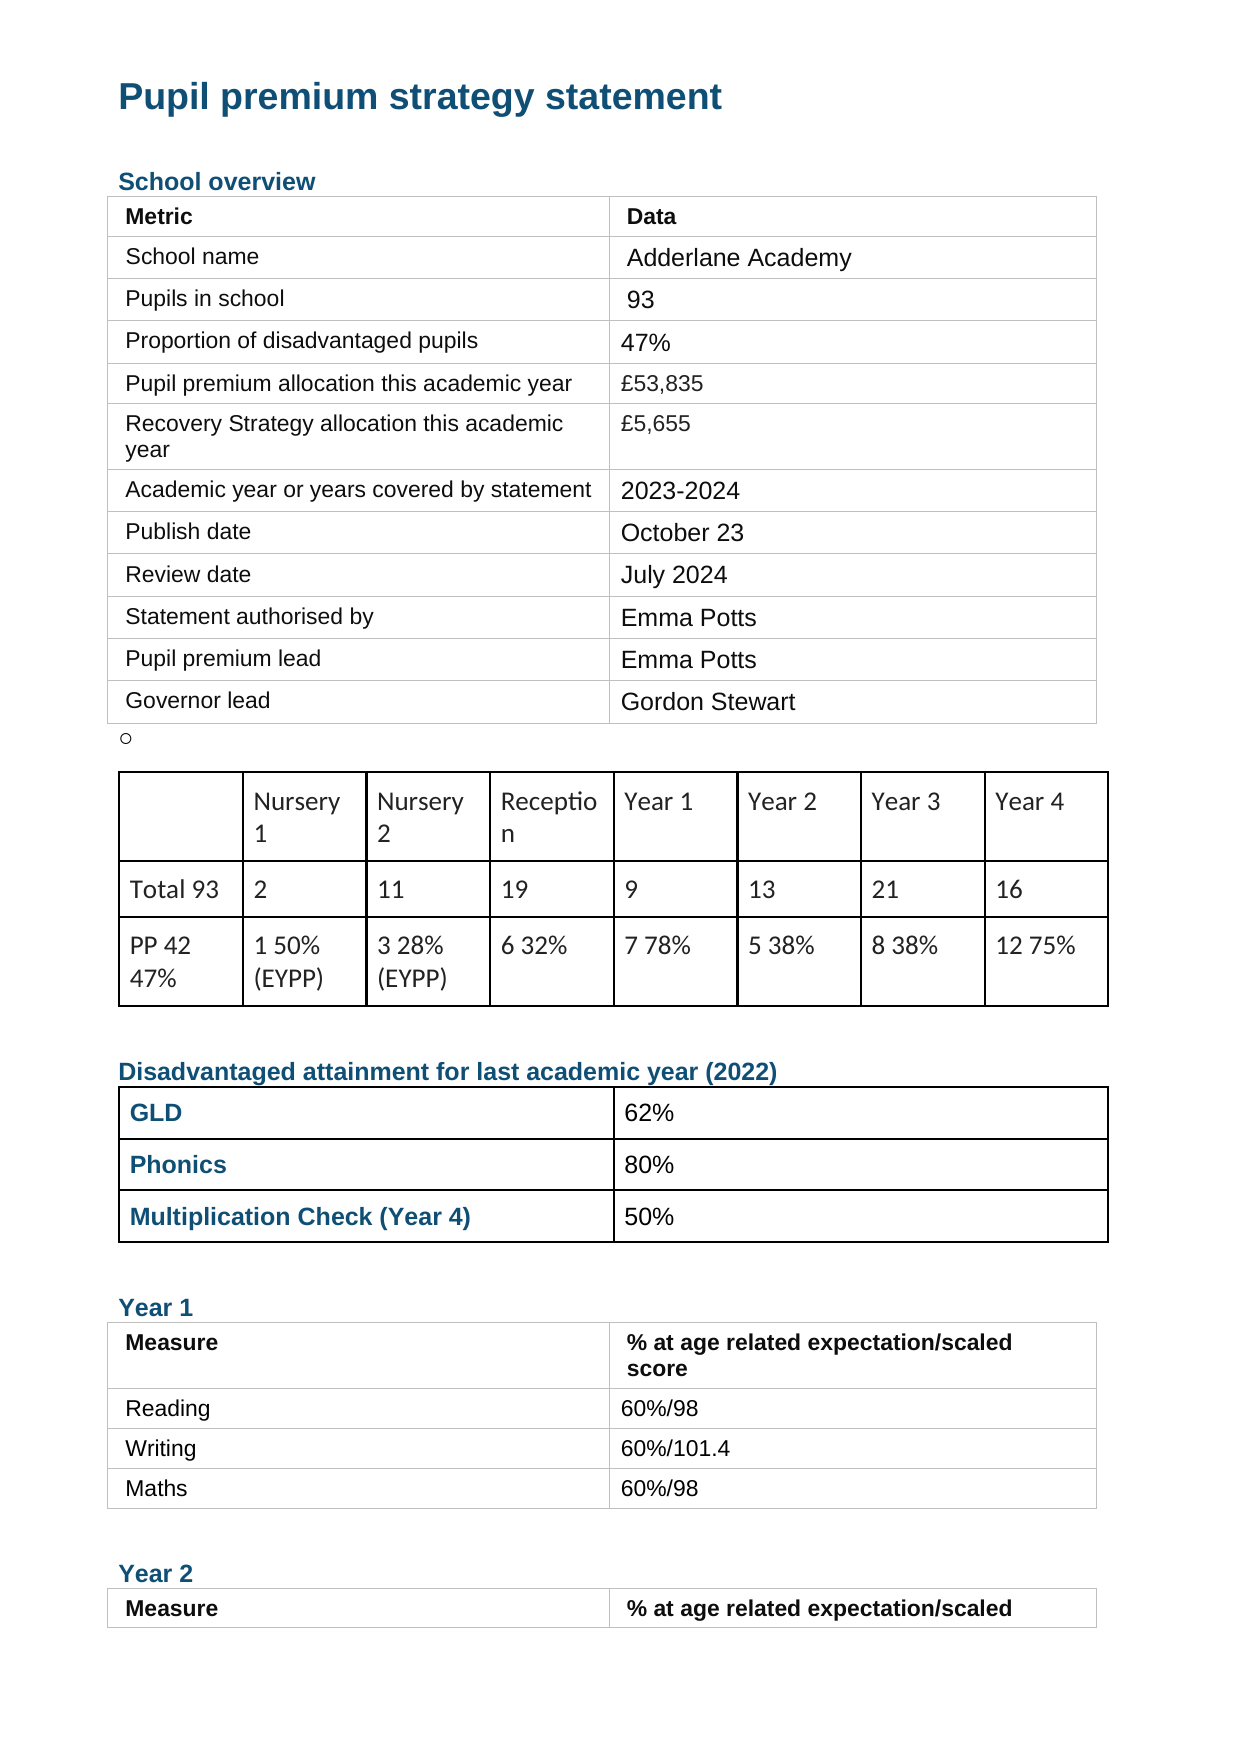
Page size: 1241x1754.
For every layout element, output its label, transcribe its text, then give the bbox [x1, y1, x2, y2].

table_cell 80% [615, 1140, 1107, 1189]
table_cell Pupils in school [108, 279, 609, 320]
table_cell Emma Potts [610, 639, 1096, 680]
table_cell School name [108, 237, 609, 278]
table_cell October 23 [610, 512, 1096, 553]
table_cell 50% [615, 1191, 1107, 1241]
table_cell Multiplication Check (Year 4) [120, 1191, 613, 1241]
table_header GLD [120, 1088, 613, 1137]
table_header Nursery 1 [244, 773, 365, 860]
table_cell Recovery Strategy allocation this academic year [108, 404, 609, 469]
table_header Year 2 [739, 773, 860, 860]
table_header Nursery 2 [368, 773, 489, 860]
table_cell 60%/98 [610, 1389, 1096, 1428]
table_cell Emma Potts [610, 597, 1096, 638]
table_cell 3 28% (EYPP) [368, 918, 489, 1005]
table_cell 1 50% (EYPP) [244, 918, 365, 1005]
table_cell Proportion of disadvantaged pupils [108, 321, 609, 362]
table_cell Governor lead [108, 681, 609, 722]
subtitle School overview [118, 167, 1107, 196]
table_cell 12 75% [986, 918, 1107, 1005]
table_cell Reading [108, 1389, 609, 1428]
table_header Year 1 [615, 773, 736, 860]
table_cell 6 32% [491, 918, 613, 1005]
table_cell Academic year or years covered by statement [108, 470, 609, 511]
table_cell July 2024 [610, 554, 1096, 596]
table_cell 9 [615, 862, 736, 916]
table_header Year 3 [862, 773, 984, 860]
table_cell 13 [739, 862, 860, 916]
table_header 62% [615, 1088, 1107, 1137]
table_cell Phonics [120, 1140, 613, 1189]
table_cell PP 42 47% [120, 918, 242, 1005]
table_cell 21 [862, 862, 984, 916]
table_cell 47% [610, 321, 1096, 362]
table_cell 7 78% [615, 918, 736, 1005]
table_header Reception [491, 773, 613, 860]
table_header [610, 1589, 1096, 1627]
table_cell Total 93 [120, 862, 242, 916]
table_header Measure [108, 1589, 609, 1627]
table_cell 11 [368, 862, 489, 916]
table_cell 60%/98 [610, 1469, 1096, 1508]
table_header Metric [108, 197, 609, 236]
table_cell Review date [108, 554, 609, 596]
table_cell 19 [491, 862, 613, 916]
table_cell Writing [108, 1429, 609, 1468]
subtitle Year 2 [118, 1559, 1107, 1587]
table_cell Gordon Stewart [610, 681, 1096, 722]
table_cell Pupil premium allocation this academic year [108, 364, 609, 402]
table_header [610, 1323, 1096, 1388]
table_cell Statement authorised by [108, 597, 609, 638]
table_cell £53,835 [610, 364, 1096, 402]
table_cell Publish date [108, 512, 609, 553]
table_header [120, 773, 242, 860]
table_header Data [610, 197, 1096, 236]
subtitle Year 1 [118, 1293, 1107, 1322]
table_header Year 4 [986, 773, 1107, 860]
subtitle Pupil premium strategy statement [118, 74, 1107, 117]
table_cell 60%/101.4 [610, 1429, 1096, 1468]
table_cell Adderlane Academy [610, 237, 1096, 278]
table_cell 16 [986, 862, 1107, 916]
table_cell Maths [108, 1469, 609, 1508]
table_cell Pupil premium lead [108, 639, 609, 680]
table_cell 8 38% [862, 918, 984, 1005]
table_cell 2 [244, 862, 365, 916]
table_cell 5 38% [739, 918, 860, 1005]
table_cell 93 [610, 279, 1096, 320]
table_header Measure [108, 1323, 609, 1388]
table_cell 2023-2024 [610, 470, 1096, 511]
subtitle Disadvantaged attainment for last academic year (2022) [118, 1057, 1107, 1086]
table_cell £5,655 [610, 404, 1096, 469]
